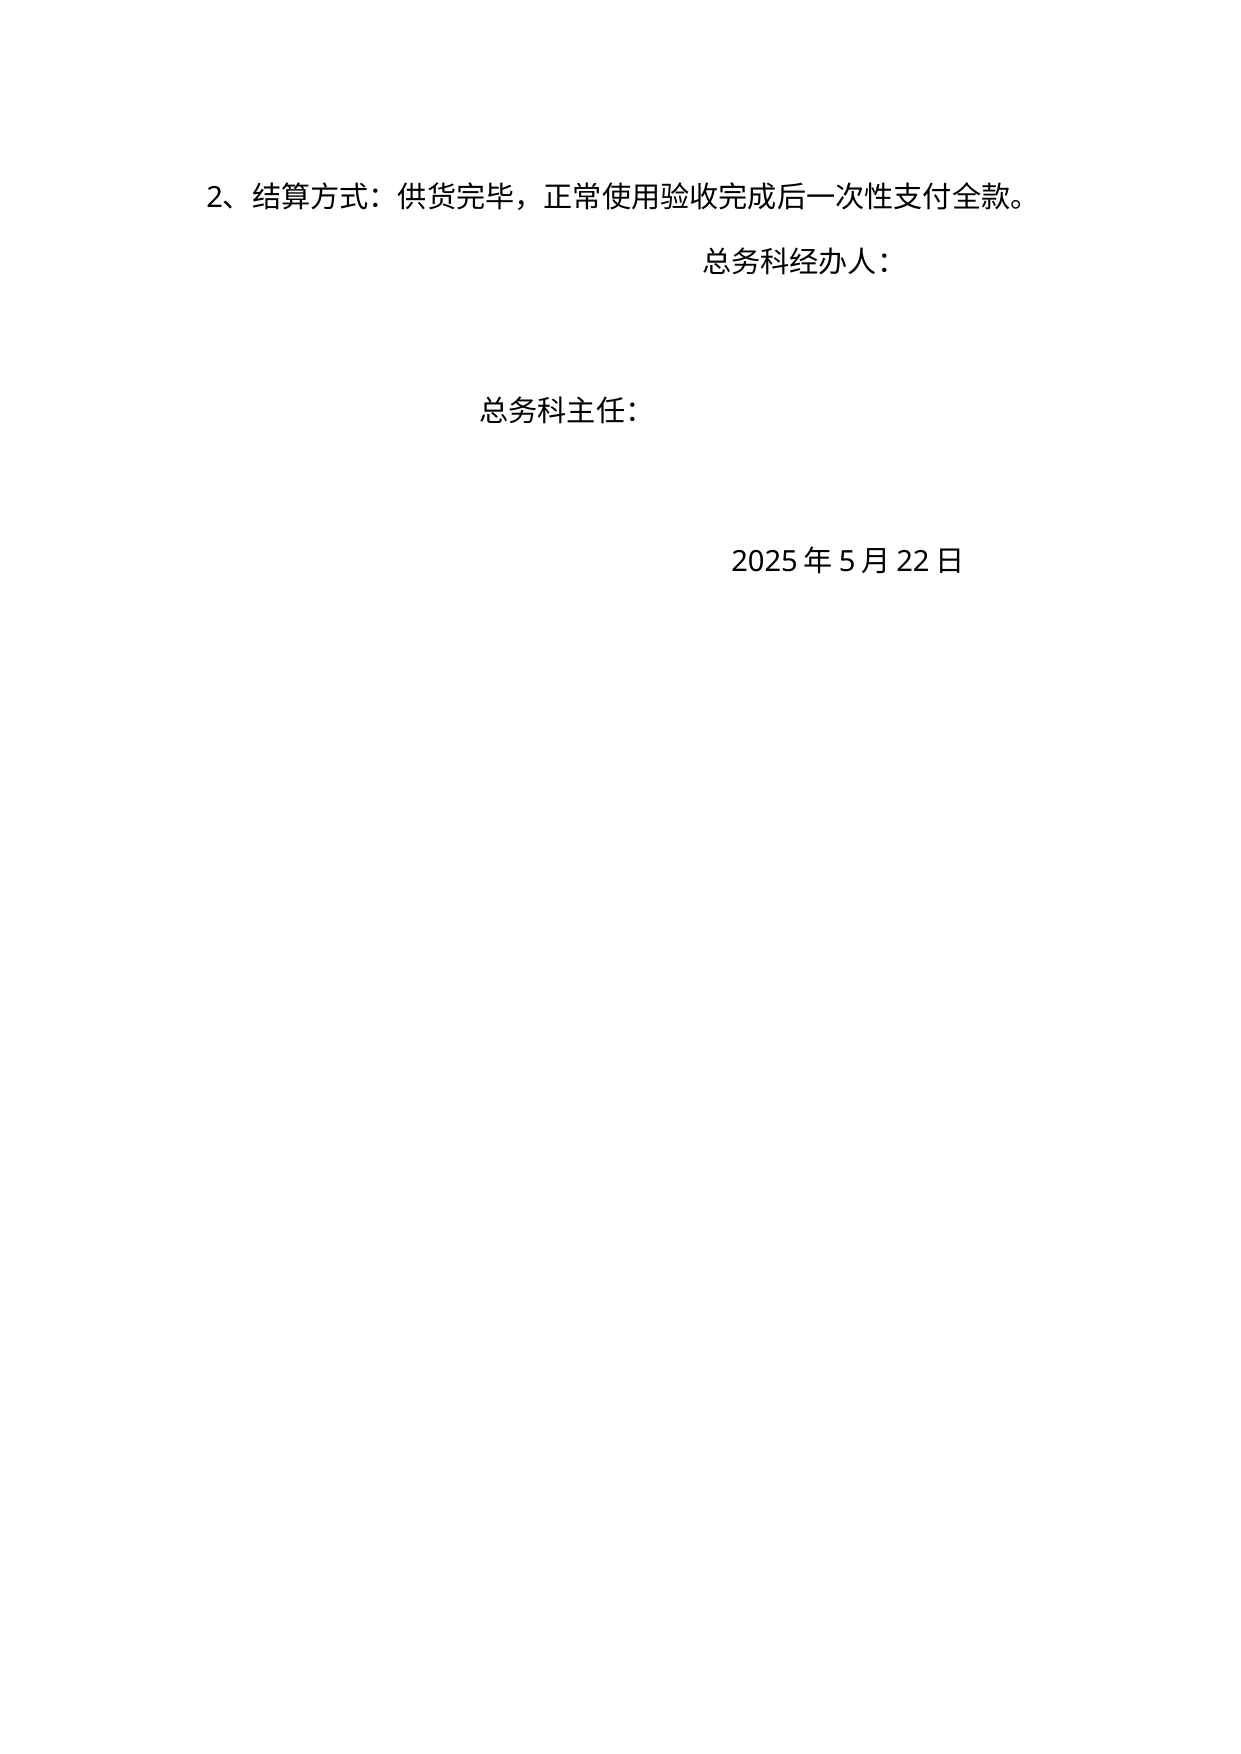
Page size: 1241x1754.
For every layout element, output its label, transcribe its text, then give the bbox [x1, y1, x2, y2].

text 2、结算方式：供货完毕，正常使用验收完成后一次性支付全款。 [148, 162, 1093, 227]
text 总务科经办人： [148, 227, 1093, 292]
text 2025年5月22日 [148, 526, 1093, 591]
text 总务科主任： [148, 377, 1093, 442]
